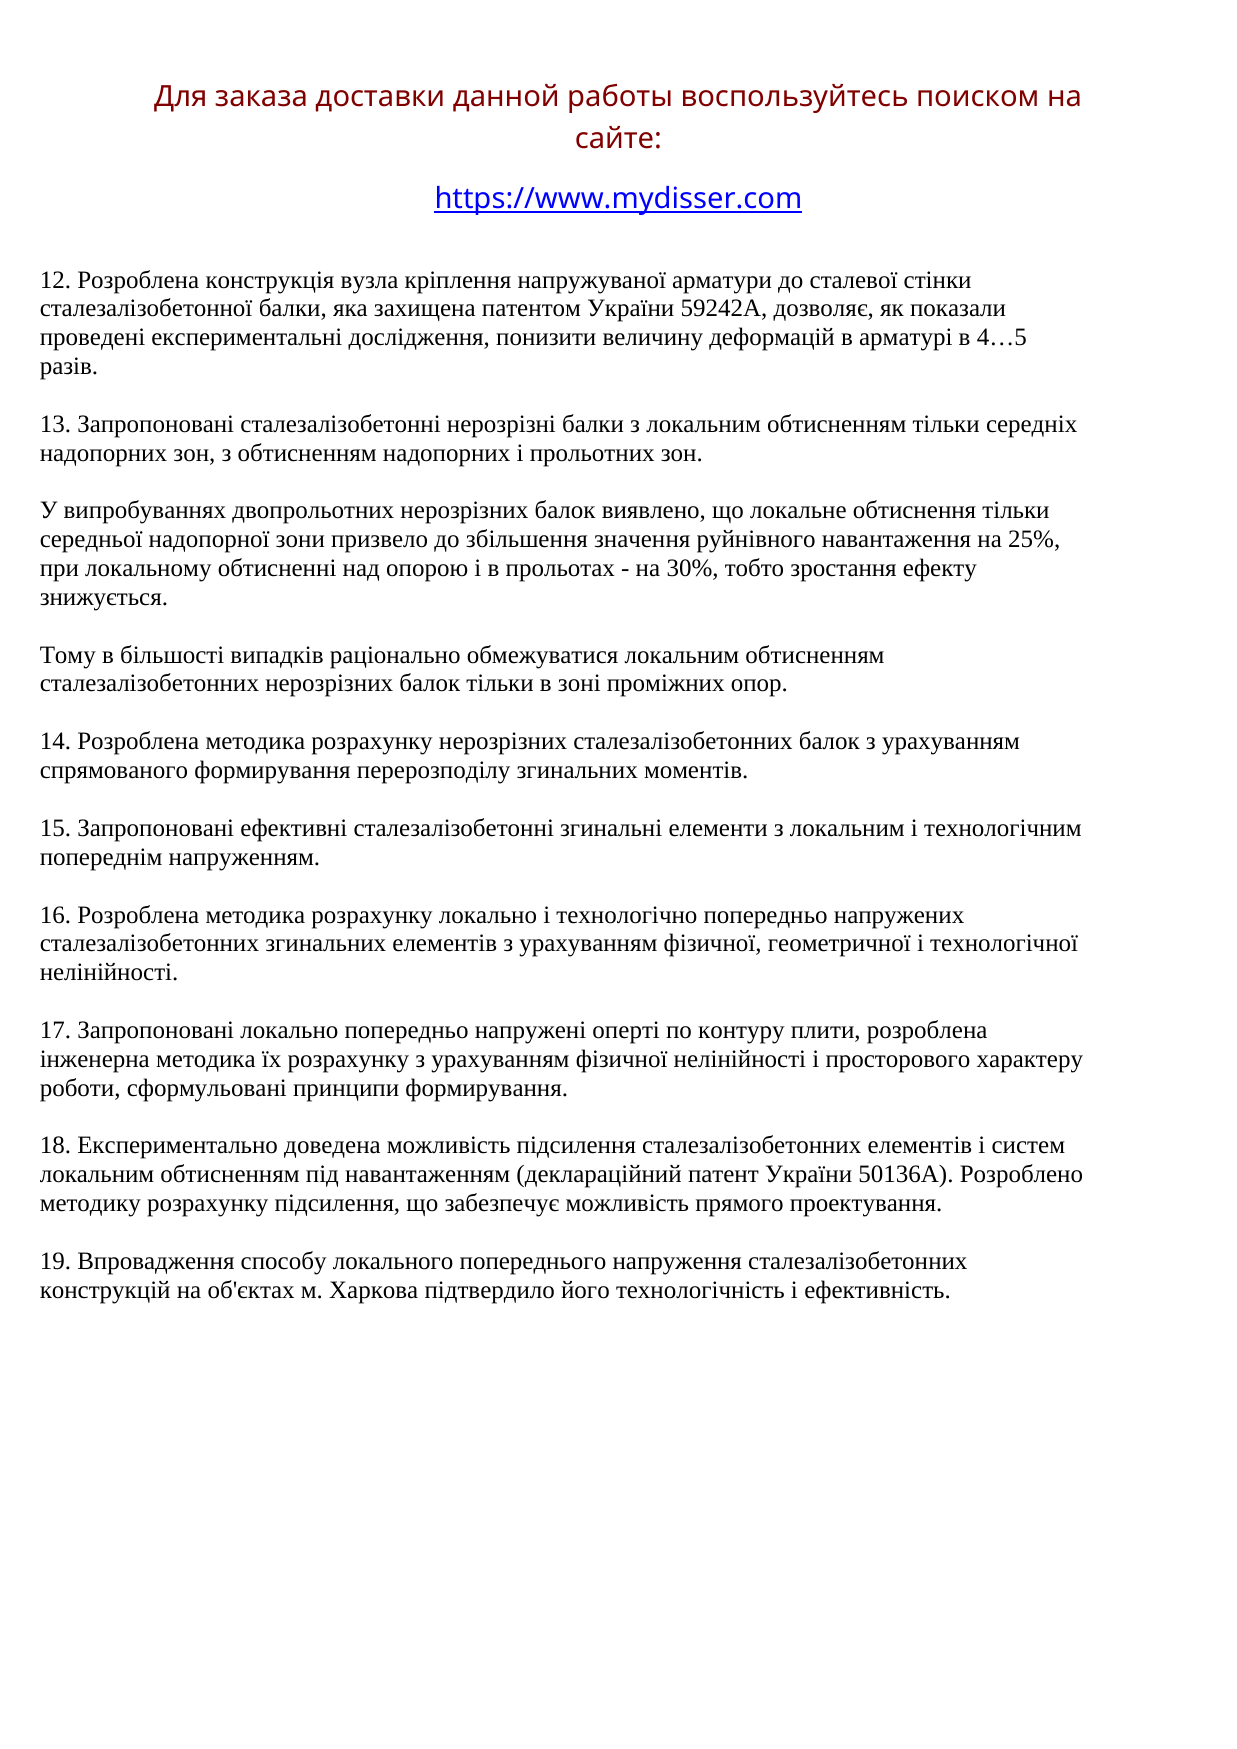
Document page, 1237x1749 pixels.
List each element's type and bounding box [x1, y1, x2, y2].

table_cell [40, 236, 1086, 1303]
